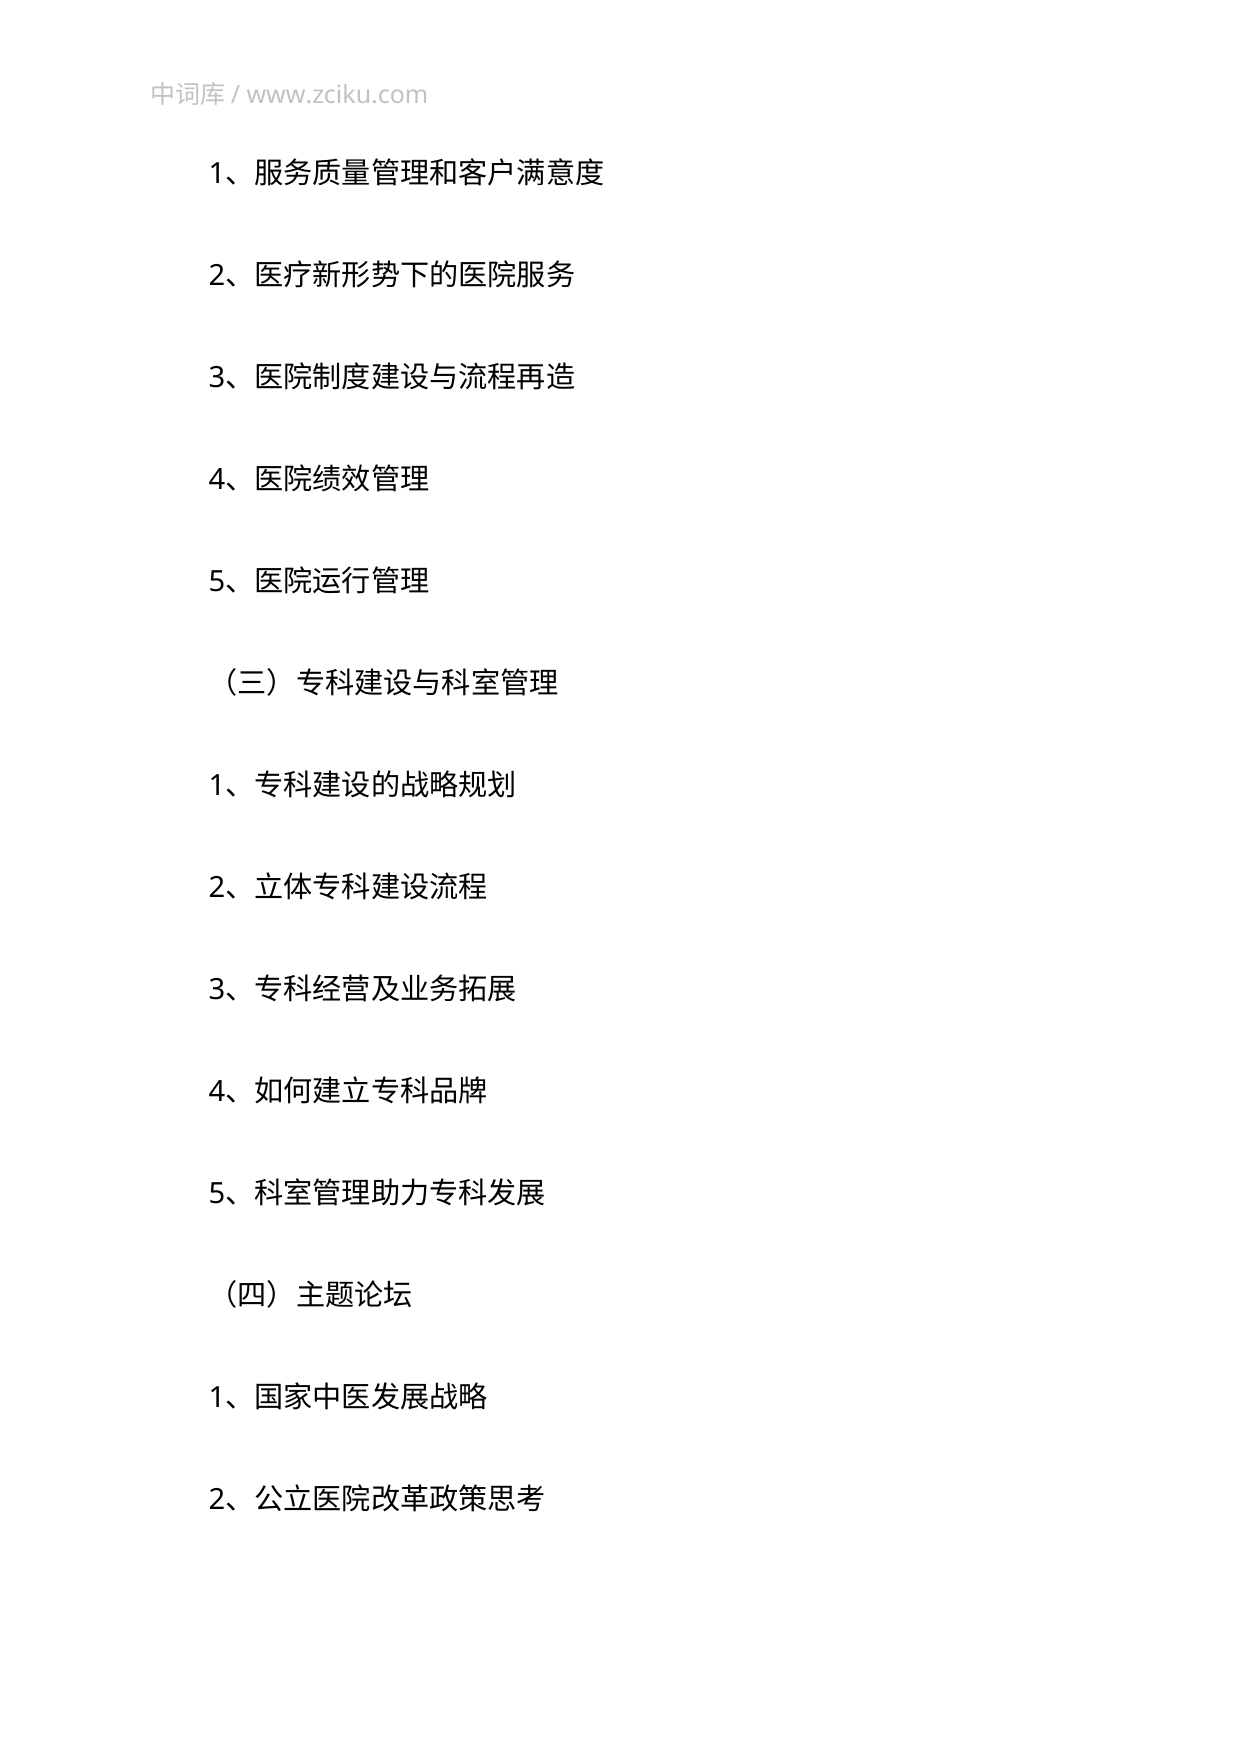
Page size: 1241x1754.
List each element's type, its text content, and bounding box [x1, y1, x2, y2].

text 3、专科经营及业务拓展 [150, 966, 1090, 1008]
text 5、医院运行管理 [150, 558, 1090, 600]
text 1、服务质量管理和客户满意度 [150, 150, 1090, 192]
text （四）主题论坛 [150, 1272, 1090, 1314]
text 4、如何建立专科品牌 [150, 1068, 1090, 1110]
text 4、医院绩效管理 [150, 456, 1090, 498]
text 2、立体专科建设流程 [150, 864, 1090, 906]
text 2、公立医院改革政策思考 [150, 1475, 1090, 1518]
text 5、科室管理助力专科发展 [150, 1169, 1090, 1212]
text 2、医疗新形势下的医院服务 [150, 252, 1090, 294]
text 1、国家中医发展战略 [150, 1373, 1090, 1416]
text 3、医院制度建设与流程再造 [150, 354, 1090, 396]
text 1、专科建设的战略规划 [150, 762, 1090, 804]
text （三）专科建设与科室管理 [150, 660, 1090, 702]
